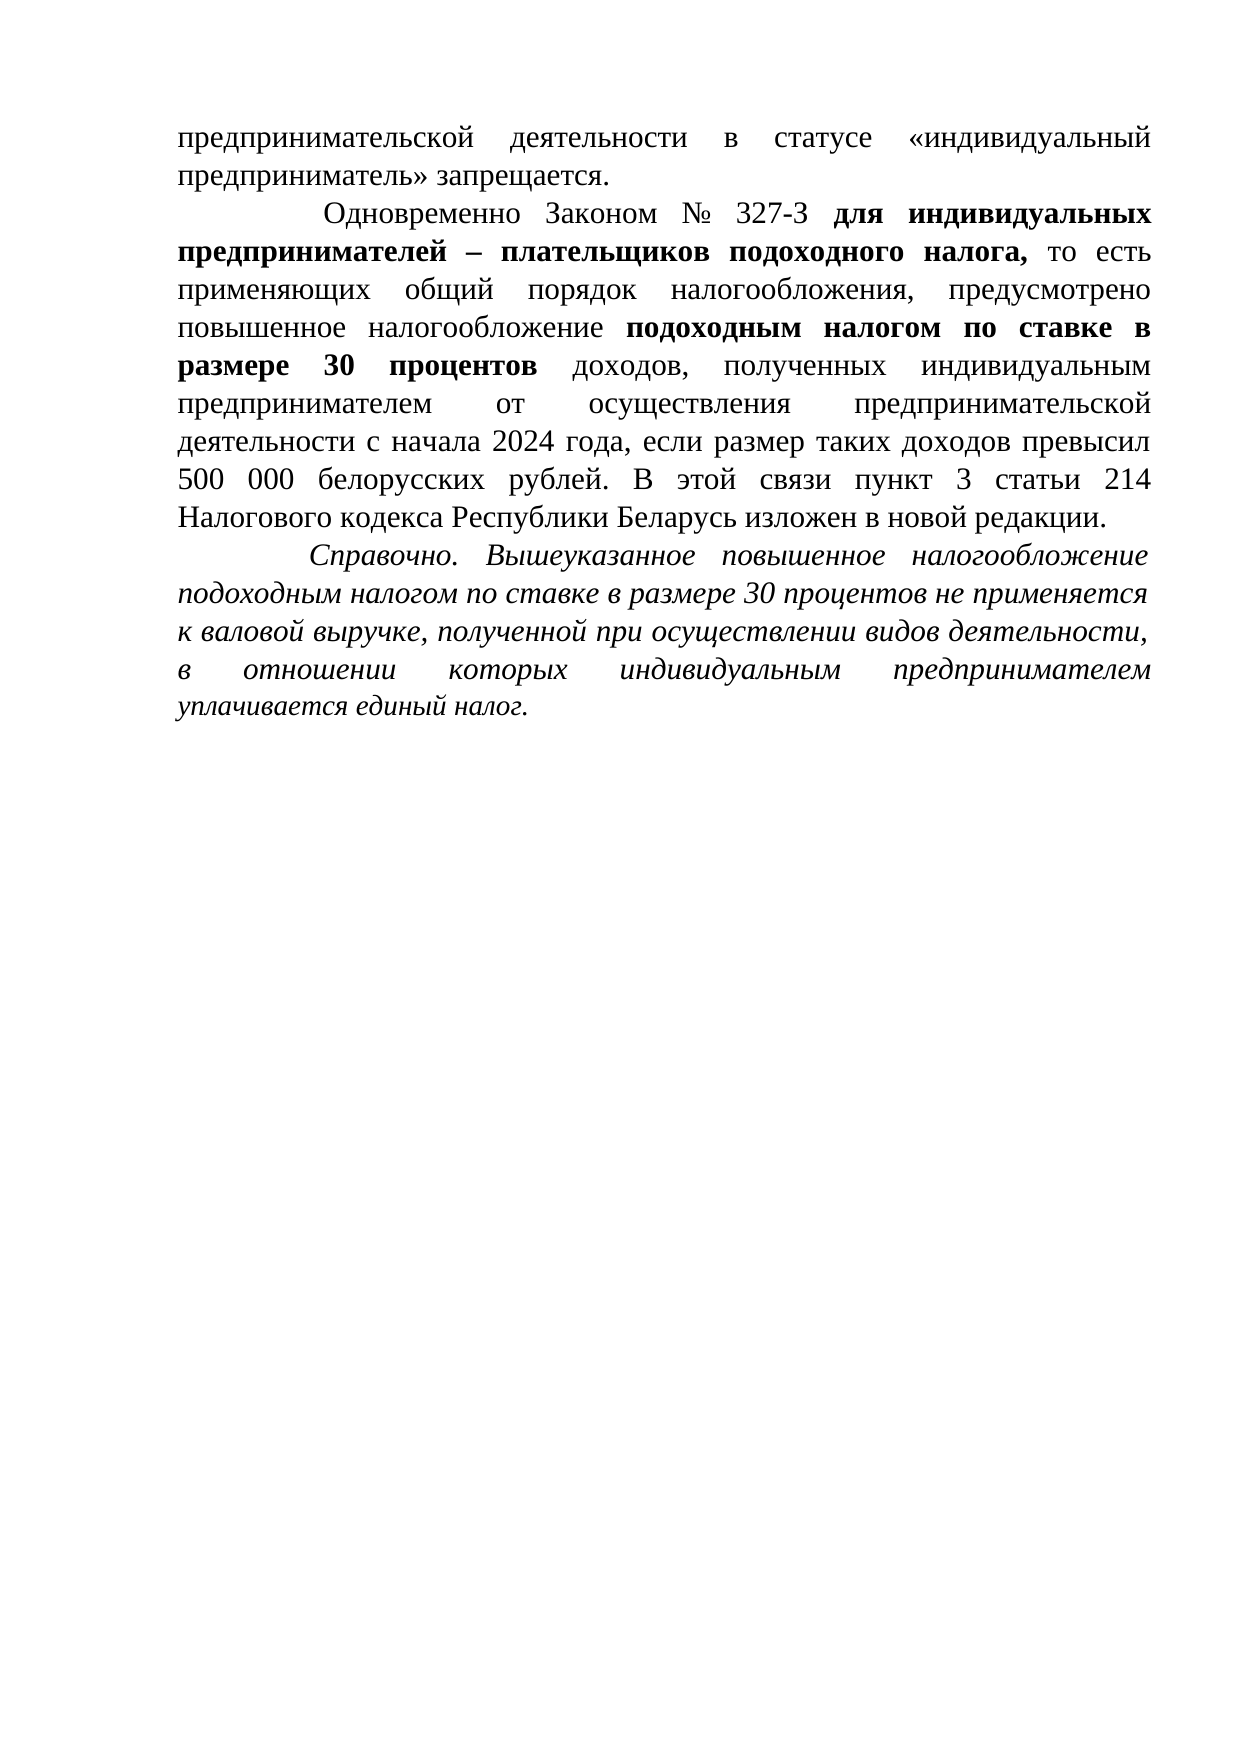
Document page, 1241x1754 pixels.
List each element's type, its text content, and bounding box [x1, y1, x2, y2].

text Одновременно Законом № 327-З для индивидуальных предпринимателей – плательщиков подоходного налога, то есть применяющих общий порядок налогообложения, предусмотрено повышенное налогообложение подоходным налогом по ставке в размере 30 процентов доходов, полученных индивидуальным предпринимателем от осуществления предпринимательской деятельности с начала 2024 года, если размер таких доходов превысил 500 000 белорусских рублей. В этой связи пункт 3 статьи 214 Налогового кодекса Республики Беларусь изложен в новой редакции. [177, 194, 1152, 534]
text Справочно. Вышеуказанное повышенное налогообложение подоходным налогом по ставке в размере 30 процентов не применяется к валовой выручке, полученной при осуществлении видов деятельности, в отношении которых индивидуальным предпринимателем уплачивается единый налог. [177, 536, 1152, 722]
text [177, 118, 1152, 192]
